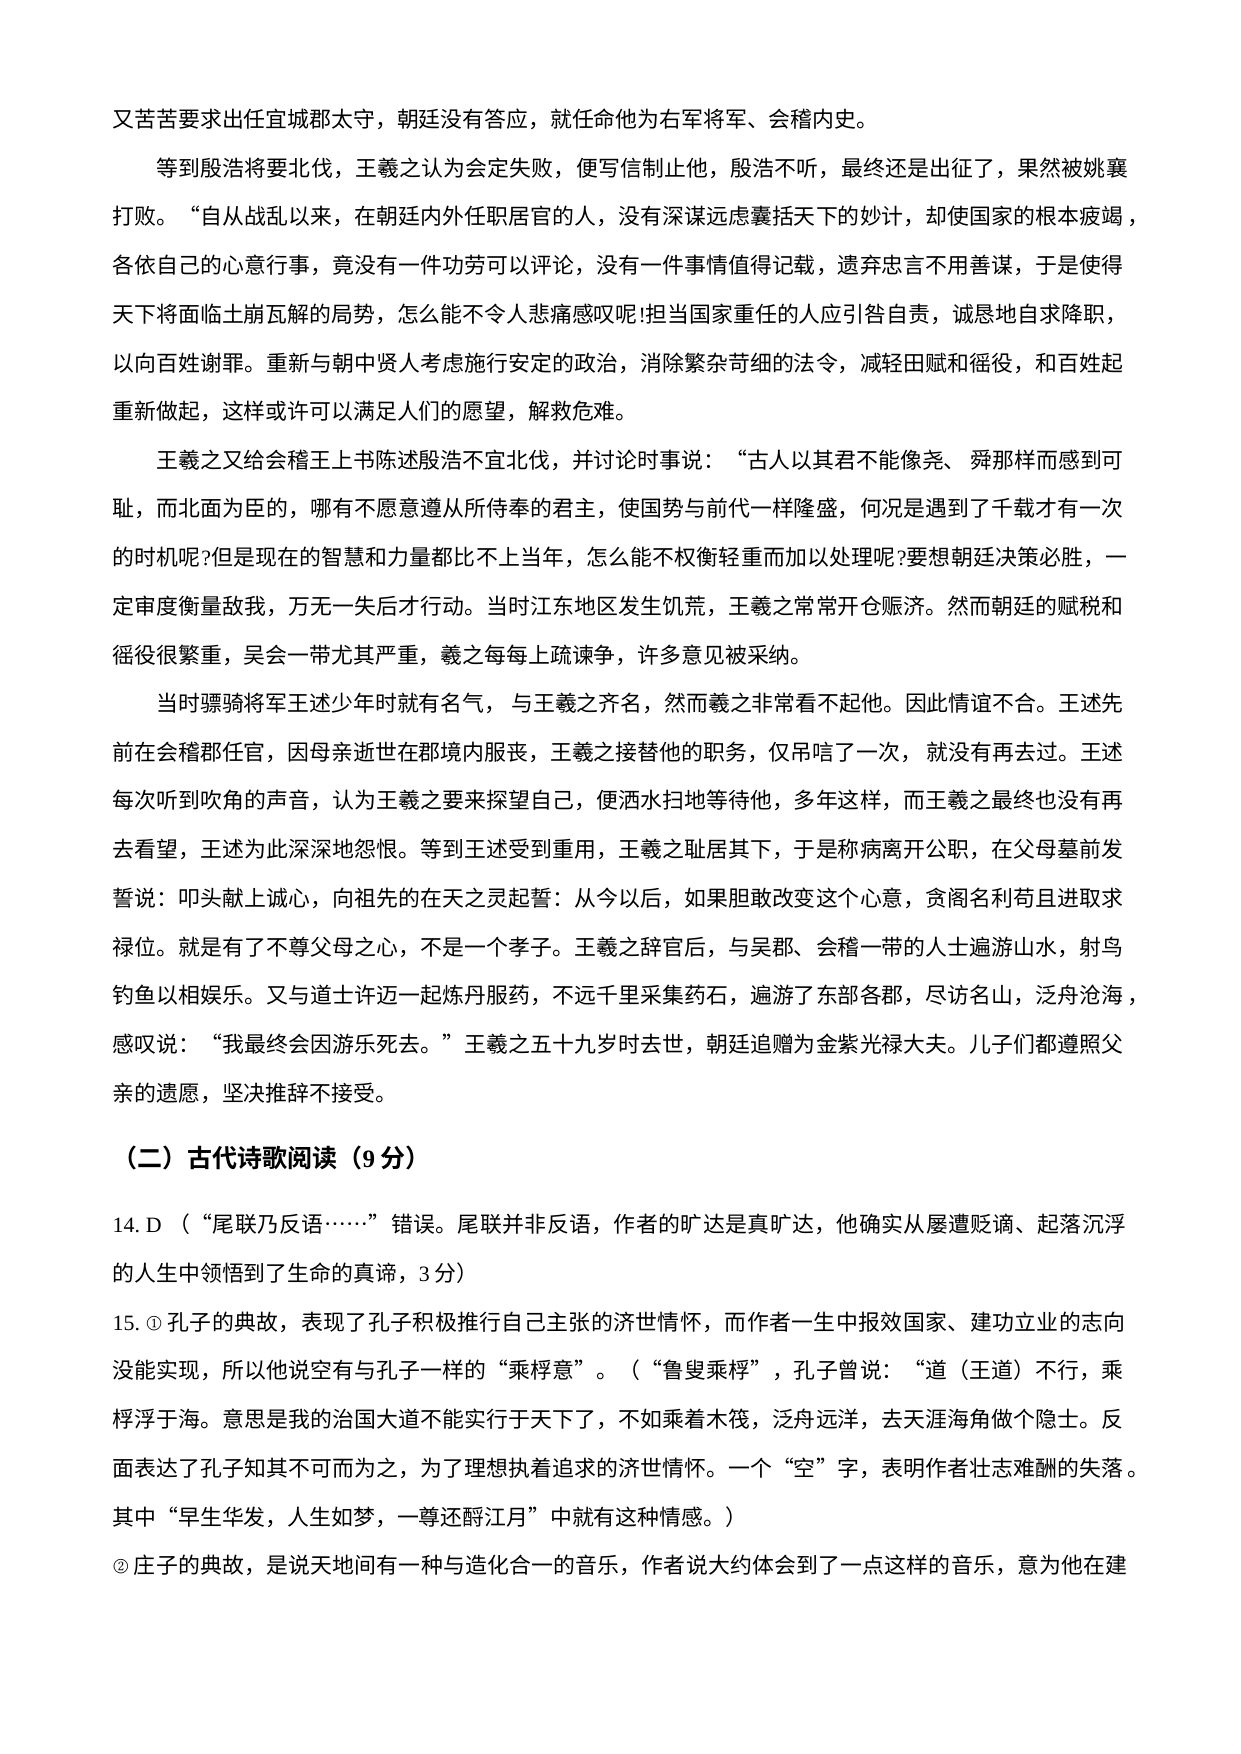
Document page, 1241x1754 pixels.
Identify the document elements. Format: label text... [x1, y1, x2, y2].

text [112, 102, 1128, 134]
text （二）古代诗歌阅读（9分） [112, 1124, 1128, 1189]
text 14. D （“尾联乃反语……”错误。尾联并非反语，作者的旷达是真旷达，他确实从屡遭贬谪、起落沉浮的人生中领悟到了生命的真谛，3分） [112, 1207, 1128, 1288]
text 王羲之又给会稽王上书陈述殷浩不宜北伐，并讨论时事说：“古人以其君不能像尧、 舜那样而感到可耻，而北面为臣的，哪有不愿意遵从所侍奉的君主，使国势与前代一样隆盛，何况是遇到了千载才有一次的时机呢?但是现在的智慧和力量都比不上当年，怎么能不权衡轻重而加以处理呢?要想朝廷决策必胜，一定审度衡量敌我，万无一失后才行动。当时江东地区发生饥荒，王羲之常常开仓赈济。然而朝廷的赋税和徭役很繁重，吴会一带尤其严重，羲之每每上疏谏争，许多意见被采纳。 [112, 442, 1128, 670]
text 等到殷浩将要北伐，王羲之认为会定失败，便写信制止他，殷浩不听，最终还是出征了，果然被姚襄打败。“自从战乱以来，在朝廷内外任职居官的人，没有深谋远虑囊括天下的妙计，却使国家的根本疲竭，各依自己的心意行事，竟没有一件功劳可以评论，没有一件事情值得记载，遗弃忠言不用善谋，于是使得天下将面临土崩瓦解的局势，怎么能不令人悲痛感叹呢!担当国家重任的人应引咎自责，诚恳地自求降职，以向百姓谢罪。重新与朝中贤人考虑施行安定的政治，消除繁杂苛细的法令，减轻田赋和徭役，和百姓起重新做起，这样或许可以满足人们的愿望，解救危难。 [112, 150, 1128, 426]
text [112, 1547, 1128, 1580]
text 15. ①孔子的典故，表现了孔子积极推行自己主张的济世情怀，而作者一生中报效国家、建功立业的志向没能实现，所以他说空有与孔子一样的“乘桴意”。（“鲁叟乘桴”，孔子曾说：“道（王道）不行，乘桴浮于海。意思是我的治国大道不能实行于天下了，不如乘着木筏，泛舟远洋，去天涯海角做个隐士。反面表达了孔子知其不可而为之，为了理想执着追求的济世情怀。一个“空”字，表明作者壮志难酬的失落。其中“早生华发，人生如梦，一尊还酹江月”中就有这种情感。） [112, 1304, 1128, 1532]
text 当时骠骑将军王述少年时就有名气， 与王羲之齐名，然而羲之非常看不起他。因此情谊不合。王述先前在会稽郡任官，因母亲逝世在郡境内服丧，王羲之接替他的职务，仅吊唁了一次， 就没有再去过。王述每次听到吹角的声音，认为王羲之要来探望自己，便洒水扫地等待他，多年这样，而王羲之最终也没有再去看望，王述为此深深地怨恨。等到王述受到重用，王羲之耻居其下，于是称病离开公职，在父母墓前发誓说：叩头献上诚心，向祖先的在天之灵起誓：从今以后，如果胆敢改变这个心意，贪阁名利苟且进取求禄位。就是有了不尊父母之心，不是一个孝子。王羲之辞官后，与吴郡、会稽一带的人士遍游山水，射鸟钓鱼以相娱乐。又与道士许迈一起炼丹服药，不远千里采集药石，遍游了东部各郡，尽访名山，泛舟沧海，感叹说：“我最终会因游乐死去。”王羲之五十九岁时去世，朝廷追赠为金紫光禄大夫。儿子们都遵照父亲的遗愿，坚决推辞不接受。 [112, 686, 1128, 1108]
